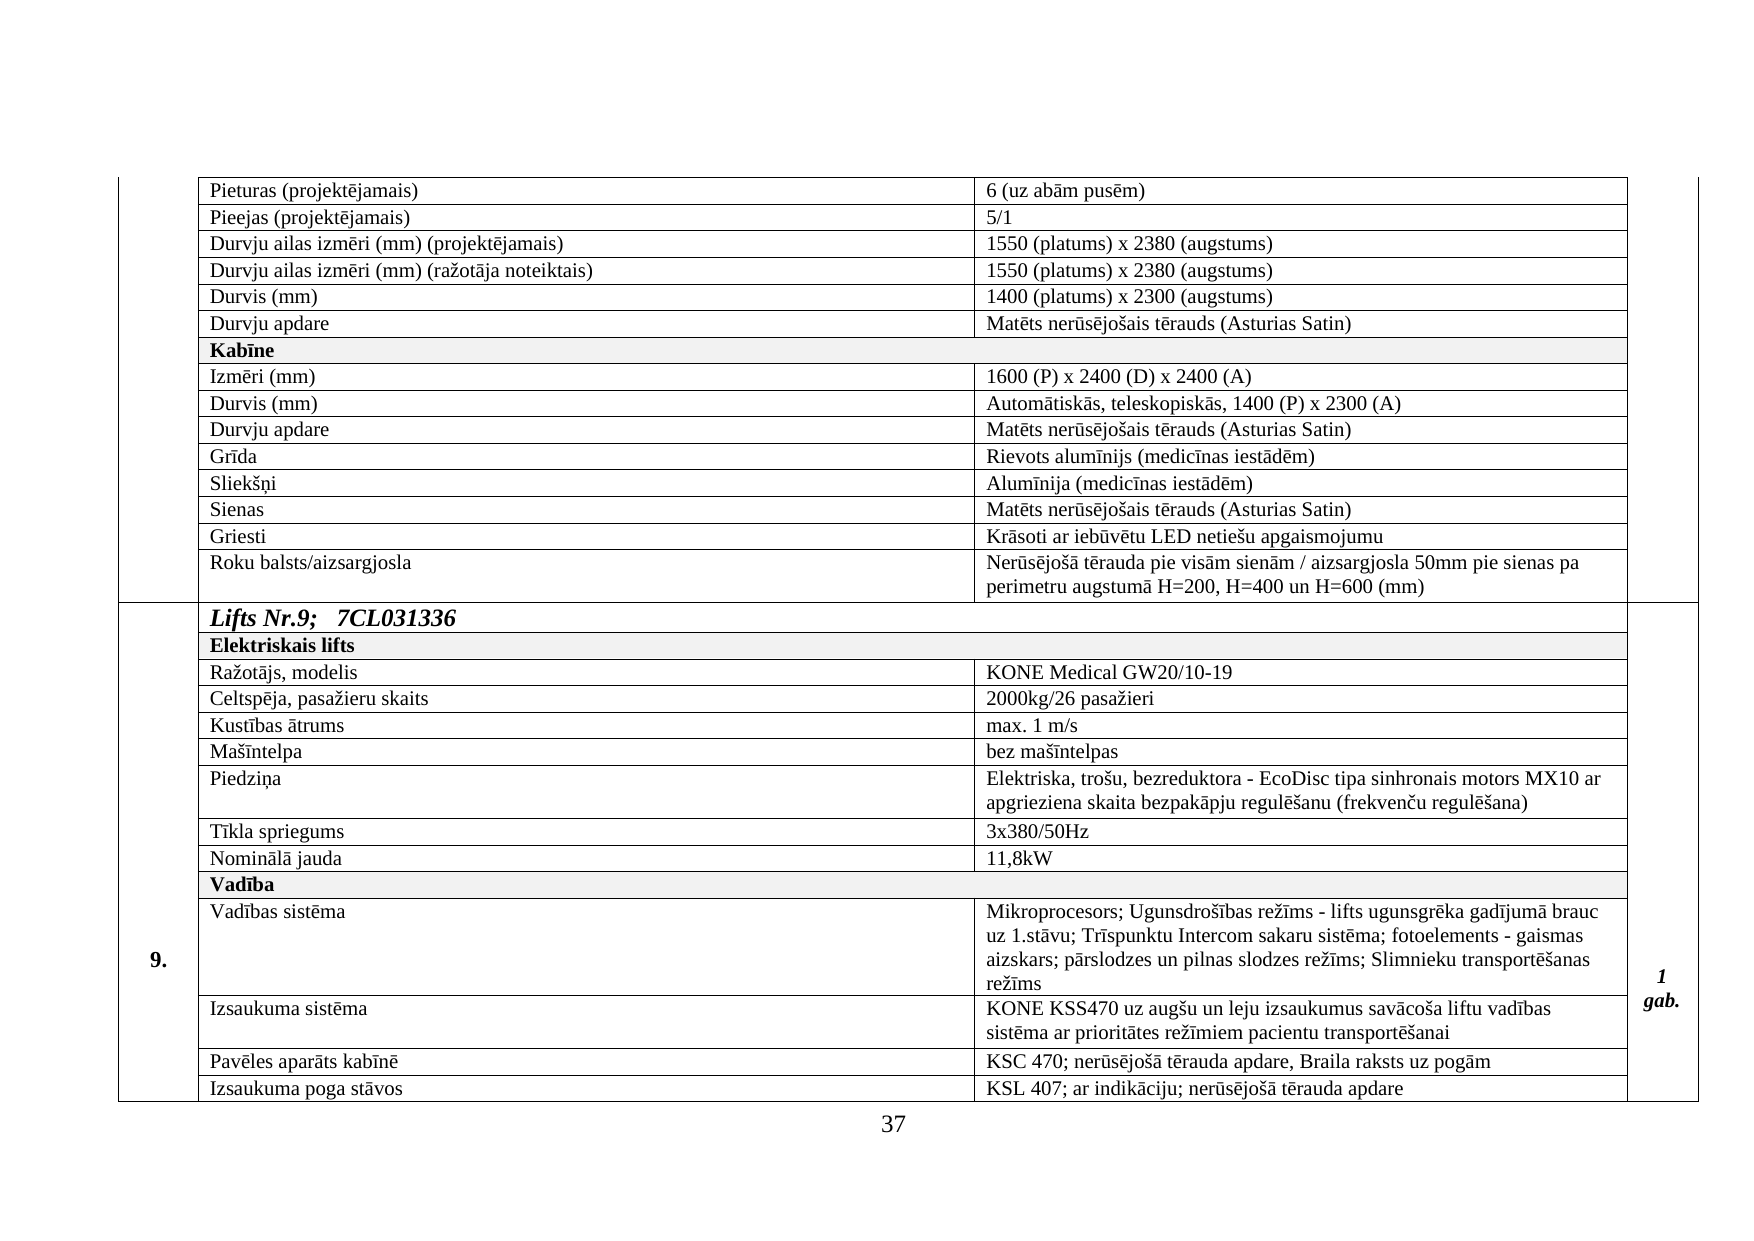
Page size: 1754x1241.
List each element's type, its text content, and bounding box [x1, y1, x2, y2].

table_cell bez mašīntelpas [975, 739, 1627, 765]
table_cell KSL 407; ar indikāciju; nerūsējošā tērauda apdare [975, 1076, 1627, 1101]
table_cell Izsaukuma poga stāvos [199, 1076, 974, 1101]
table_cell Durvju apdare [199, 417, 974, 443]
table_cell 1550 (platums) x 2380 (augstums) [975, 258, 1627, 283]
table_cell Nerūsējošā tērauda pie visām sienām / aizsargjosla 50mm pie sienas pa perimetru augstumā H=200, H=400 un H=600 (mm) [975, 550, 1627, 602]
table_cell Automātiskās, teleskopiskās, 1400 (P) x 2300 (A) [975, 391, 1627, 416]
table_cell KONE KSS470 uz augšu un leju izsaukumus savācoša liftu vadības sistēma ar prioritātes režīmiem pacientu transportēšanai [975, 996, 1627, 1048]
table_cell Matēts nerūsējošais tērauds (Asturias Satin) [975, 311, 1627, 337]
table_cell Pavēles aparāts kabīnē [199, 1049, 974, 1074]
table_cell Elektriskais lifts [199, 633, 1627, 658]
table_cell Ražotājs, modelis [199, 660, 974, 685]
table_cell Celtspēja, pasažieru skaits [199, 686, 974, 712]
table_cell max. 1 m/s [975, 713, 1627, 738]
table_cell Alumīnija (medicīnas iestādēm) [975, 470, 1627, 496]
table_cell 2000kg/26 pasažieri [975, 686, 1627, 712]
table_cell Mikroprocesors; Ugunsdrošības režīms - lifts ugunsgrēka gadījumā brauc uz 1.stāvu; Trīspunktu Intercom sakaru sistēma; fotoelements - gaismas aizskars; pārslodzes un pilnas slodzes režīms; Slimnieku transportēšanas režīms [975, 899, 1627, 995]
table_cell Krāsoti ar iebūvētu LED netiešu apgaismojumu [975, 524, 1627, 549]
table_cell Grīda [199, 444, 974, 469]
table_cell Tīkla spriegums [199, 819, 974, 844]
table_cell Vadības sistēma [199, 899, 974, 995]
table_cell KONE Medical GW20/10-19 [975, 660, 1627, 685]
table_cell Kabīne [199, 338, 1627, 363]
table_cell Vadība [199, 872, 1627, 898]
table_cell Sienas [199, 497, 974, 522]
table_cell 1550 (platums) x 2380 (augstums) [975, 231, 1627, 257]
table_cell Kustības ātrums [199, 713, 974, 738]
table_cell Izsaukuma sistēma [199, 996, 974, 1048]
table_cell Durvju ailas izmēri (mm) (projektējamais) [199, 231, 974, 257]
table_cell Elektriska, trošu, bezreduktora - EcoDisc tipa sinhronais motors MX10 ar apgrieziena skaita bezpakāpju regulēšanu (frekvenču regulēšana) [975, 766, 1627, 818]
table_cell 1600 (P) x 2400 (D) x 2400 (A) [975, 364, 1627, 390]
table_cell Griesti [199, 524, 974, 549]
table_cell KSC 470; nerūsējošā tērauda apdare, Braila raksts uz pogām [975, 1049, 1627, 1074]
table_cell Mašīntelpa [199, 739, 974, 765]
table_cell Roku balsts/aizsargjosla [199, 550, 974, 602]
table_cell Matēts nerūsējošais tērauds (Asturias Satin) [975, 497, 1627, 522]
table_cell Matēts nerūsējošais tērauds (Asturias Satin) [975, 417, 1627, 443]
table_cell Rievots alumīnijs (medicīnas iestādēm) [975, 444, 1627, 469]
table_cell Piedziņa [199, 766, 974, 818]
table_cell 3x380/50Hz [975, 819, 1627, 844]
table_cell 1 gab. [1628, 603, 1698, 1101]
table_cell 9. [119, 603, 198, 1101]
table_cell Pieturas (projektējamais) [199, 178, 974, 204]
table_cell Durvju ailas izmēri (mm) (ražotāja noteiktais) [199, 258, 974, 283]
table_cell 5/1 [975, 205, 1627, 230]
table_cell Pieejas (projektējamais) [199, 205, 974, 230]
table_cell Durvis (mm) [199, 391, 974, 416]
table_cell Izmēri (mm) [199, 364, 974, 390]
table_cell Nominālā jauda [199, 846, 974, 871]
table_cell Sliekšņi [199, 470, 974, 496]
table_cell 6 (uz abām pusēm) [975, 178, 1627, 204]
table_cell Durvju apdare [199, 311, 974, 337]
table_cell 1400 (platums) x 2300 (augstums) [975, 285, 1627, 310]
table_cell Lifts Nr.9; 7CL031336 [199, 603, 1627, 632]
table_cell 11,8kW [975, 846, 1627, 871]
table_cell Durvis (mm) [199, 285, 974, 310]
